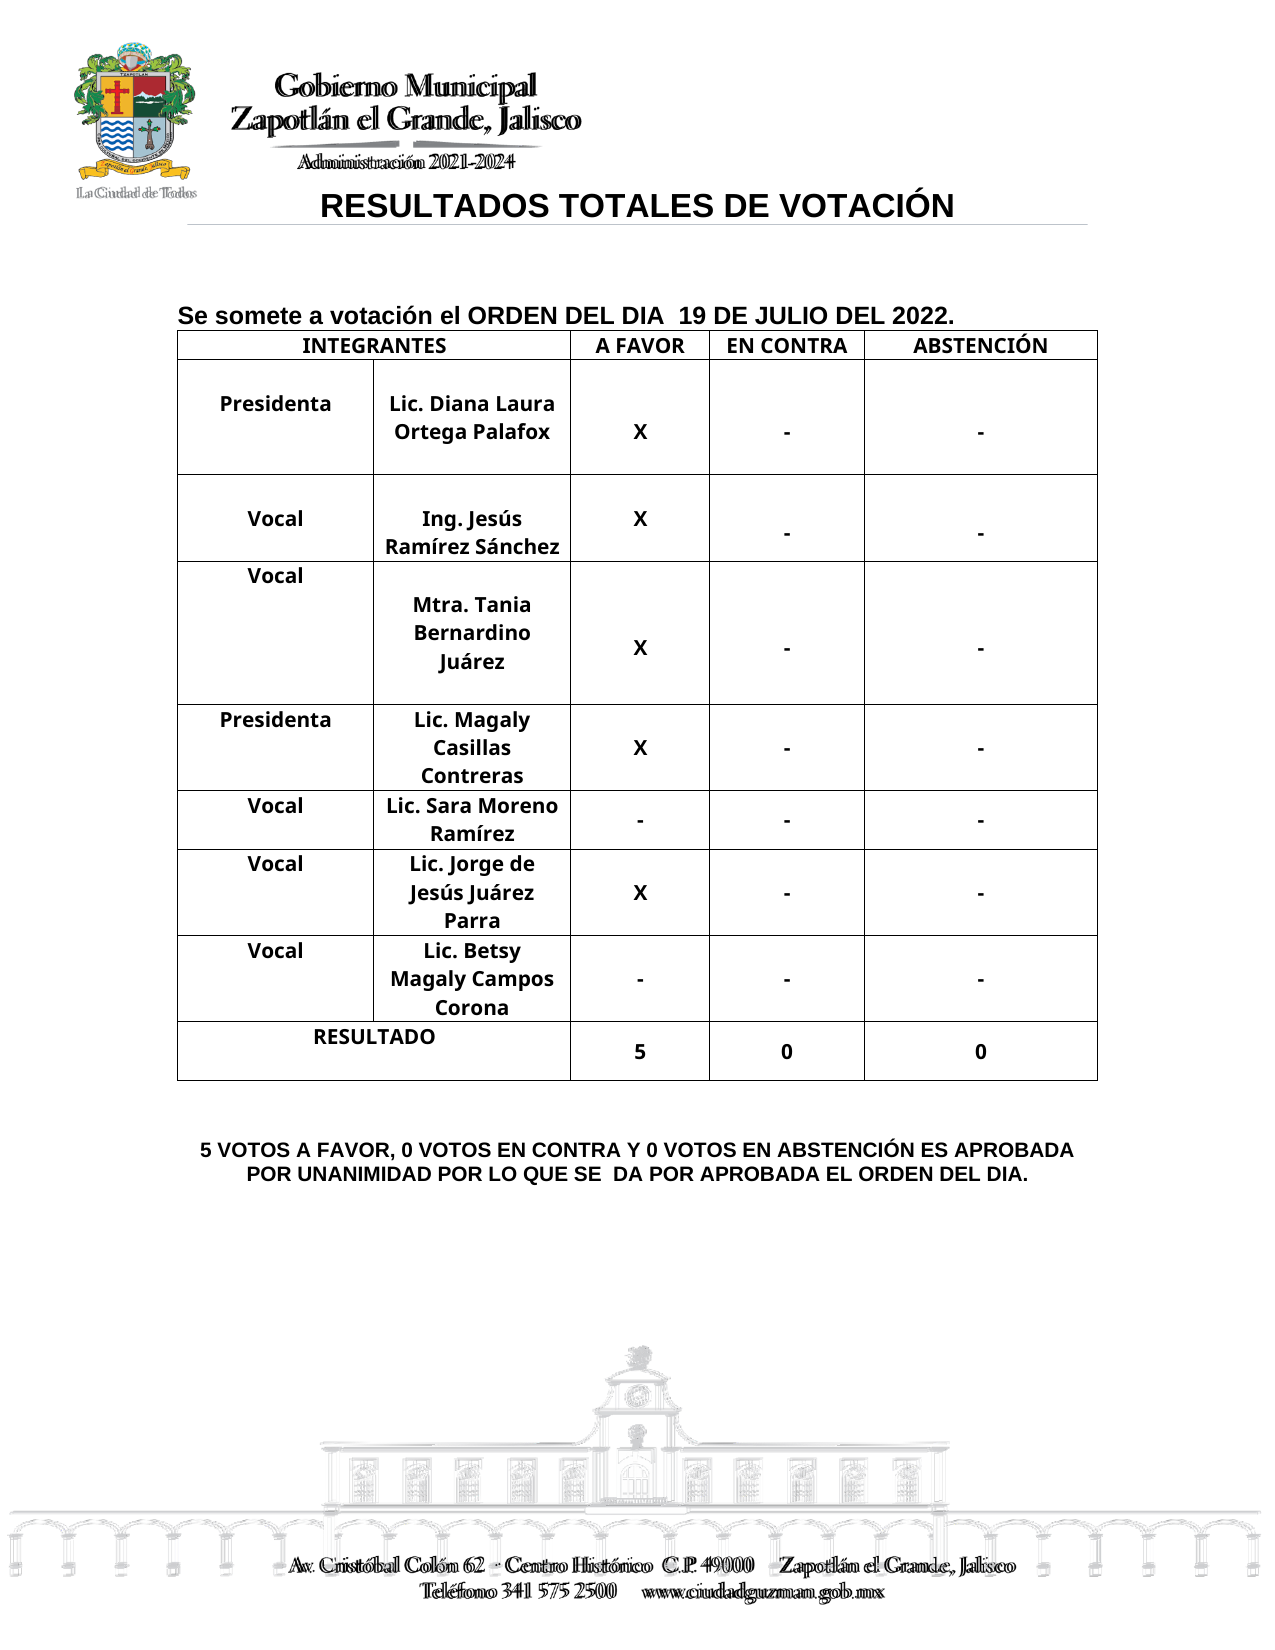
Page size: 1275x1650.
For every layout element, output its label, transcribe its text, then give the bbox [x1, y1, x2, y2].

table_cell Lic. Betsy Magaly Campos Corona [374, 936, 570, 1021]
table_cell - [865, 850, 1097, 935]
table_cell Presidenta [178, 705, 373, 790]
table_cell - [571, 936, 709, 1021]
table_header EN CONTRA [710, 331, 864, 359]
table_cell X [571, 475, 709, 561]
table_header ABSTENCIÓN [865, 331, 1097, 359]
table_header A FAVOR [571, 331, 709, 359]
table_cell - [865, 360, 1097, 474]
table_cell - [865, 936, 1097, 1021]
table_cell - [710, 475, 864, 561]
table_cell - [710, 850, 864, 935]
table_cell Vocal [178, 791, 373, 848]
text 5 VOTOS A FAVOR, 0 VOTOS EN CONTRA Y 0 VOTOS EN ABSTENCIÓN ES APROBADA POR UNANIMIDAD POR LO QUE SE DA POR APROBADA EL ORDEN DEL DIA. [177, 1138, 1098, 1186]
table_cell Mtra. Tania Bernardino Juárez [374, 562, 570, 704]
table_cell - [710, 705, 864, 790]
table_cell Vocal [178, 936, 373, 1021]
table_cell X [571, 360, 709, 474]
picture [0, 0, 1274, 1647]
table_cell X [571, 562, 709, 704]
text Se somete a votación el ORDEN DEL DIA 19 DE JULIO DEL 2022. [177, 301, 1098, 330]
table_cell Vocal [178, 562, 373, 704]
table_cell X [571, 850, 709, 935]
table_cell 0 [865, 1022, 1097, 1080]
table_cell - [865, 791, 1097, 848]
table_cell Lic. Diana Laura Ortega Palafox [374, 360, 570, 474]
table_cell 0 [710, 1022, 864, 1080]
table_cell - [710, 562, 864, 704]
table_cell - [865, 475, 1097, 561]
table_cell Vocal [178, 850, 373, 935]
table_cell RESULTADO [178, 1022, 570, 1080]
table_cell Lic. Sara Moreno Ramírez [374, 791, 570, 848]
table_cell 5 [571, 1022, 709, 1080]
table_cell Presidenta [178, 360, 373, 474]
table_cell - [571, 791, 709, 848]
table_cell - [710, 360, 864, 474]
table_header INTEGRANTES [178, 331, 570, 359]
table_cell Lic. Jorge de Jesús Juárez Parra [374, 850, 570, 935]
table_cell - [710, 936, 864, 1021]
table_cell Lic. Magaly Casillas Contreras [374, 705, 570, 790]
table_cell X [571, 705, 709, 790]
table_cell - [865, 705, 1097, 790]
table_cell Vocal [178, 475, 373, 561]
text RESULTADOS TOTALES DE VOTACIÓN [177, 186, 1098, 224]
table_cell - [865, 562, 1097, 704]
table_cell Ing. Jesús Ramírez Sánchez [374, 475, 570, 561]
table_cell - [710, 791, 864, 848]
